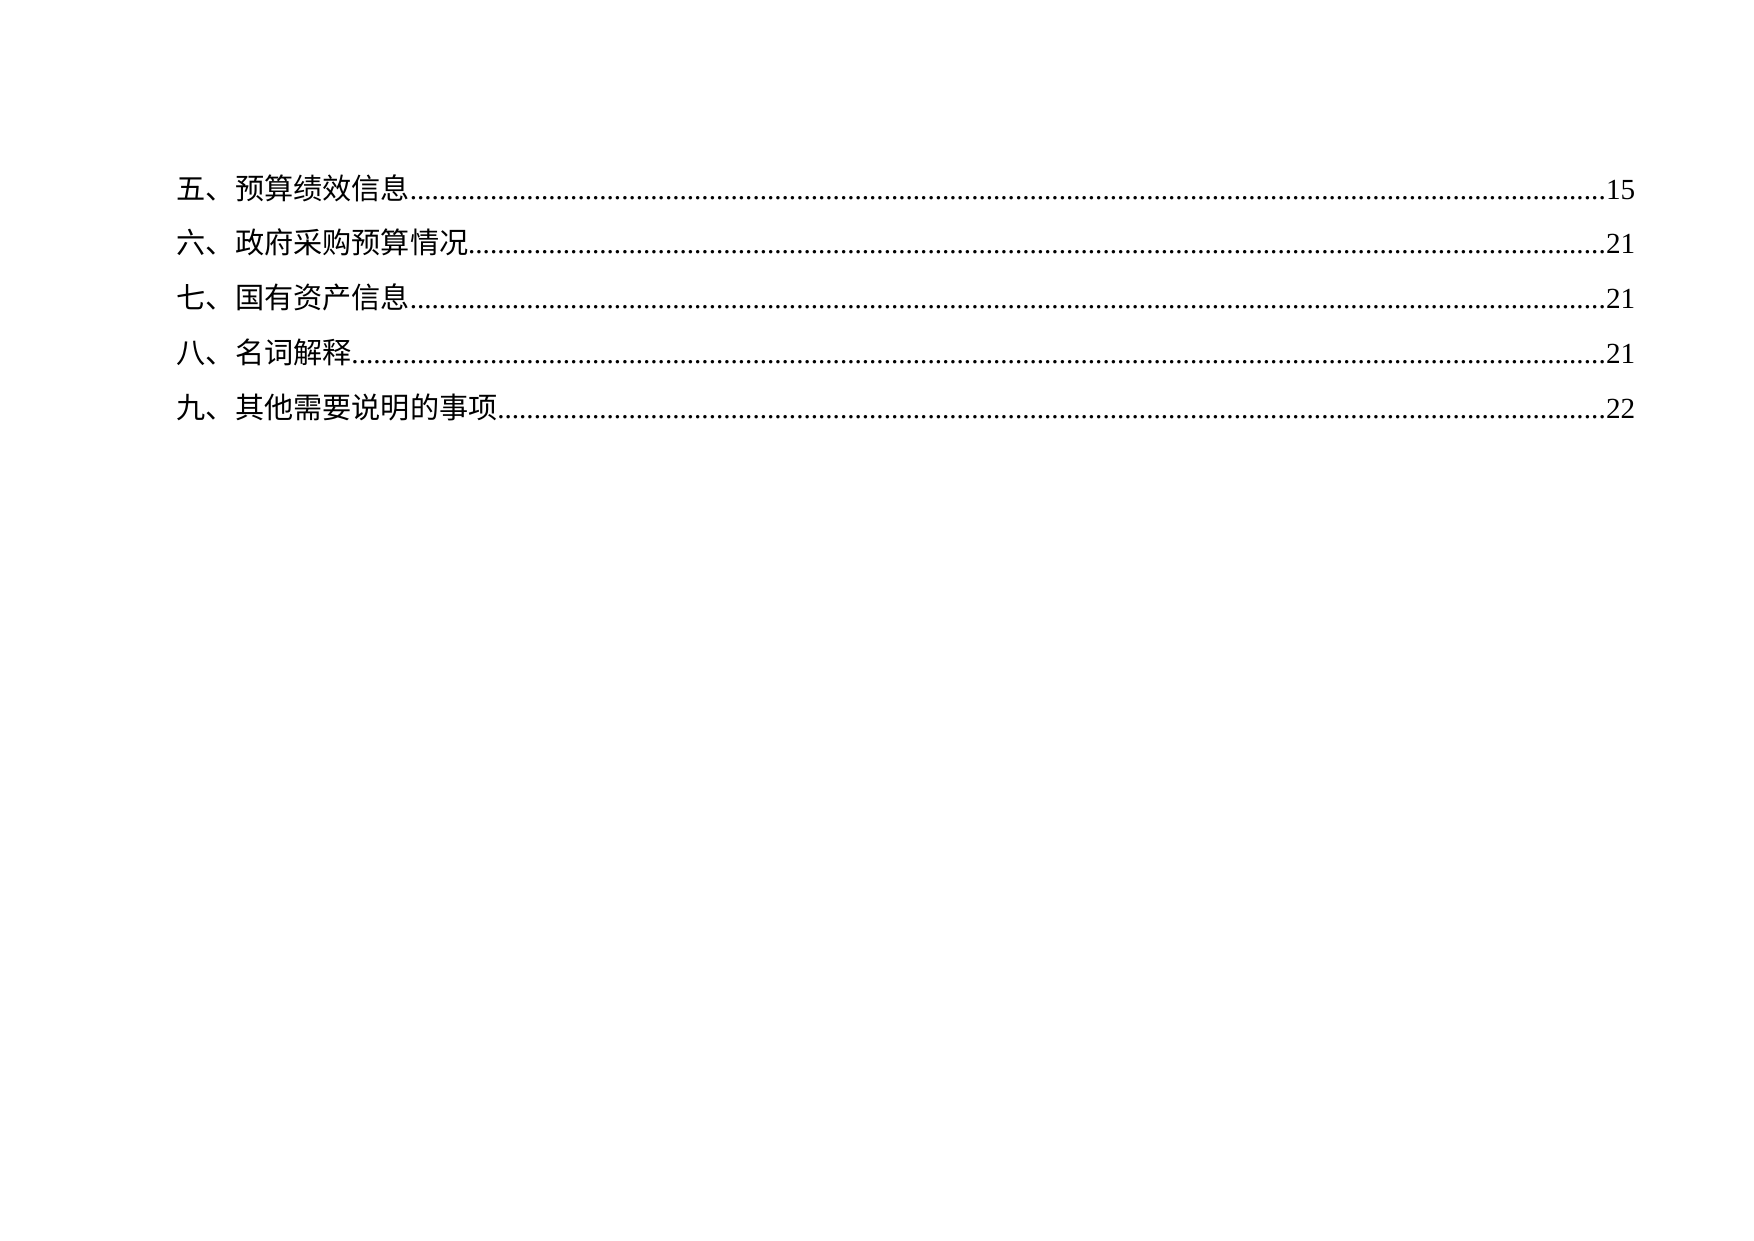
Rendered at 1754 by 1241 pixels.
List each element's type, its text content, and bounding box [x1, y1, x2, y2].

text 八、名词解释 21 [118, 330, 1636, 372]
text 五、预算绩效信息 15 [118, 165, 1636, 208]
text 七、国有资产信息 21 [118, 275, 1636, 317]
text 九、其他需要说明的事项 22 [118, 384, 1636, 427]
text 六、政府采购预算情况 21 [118, 220, 1636, 262]
